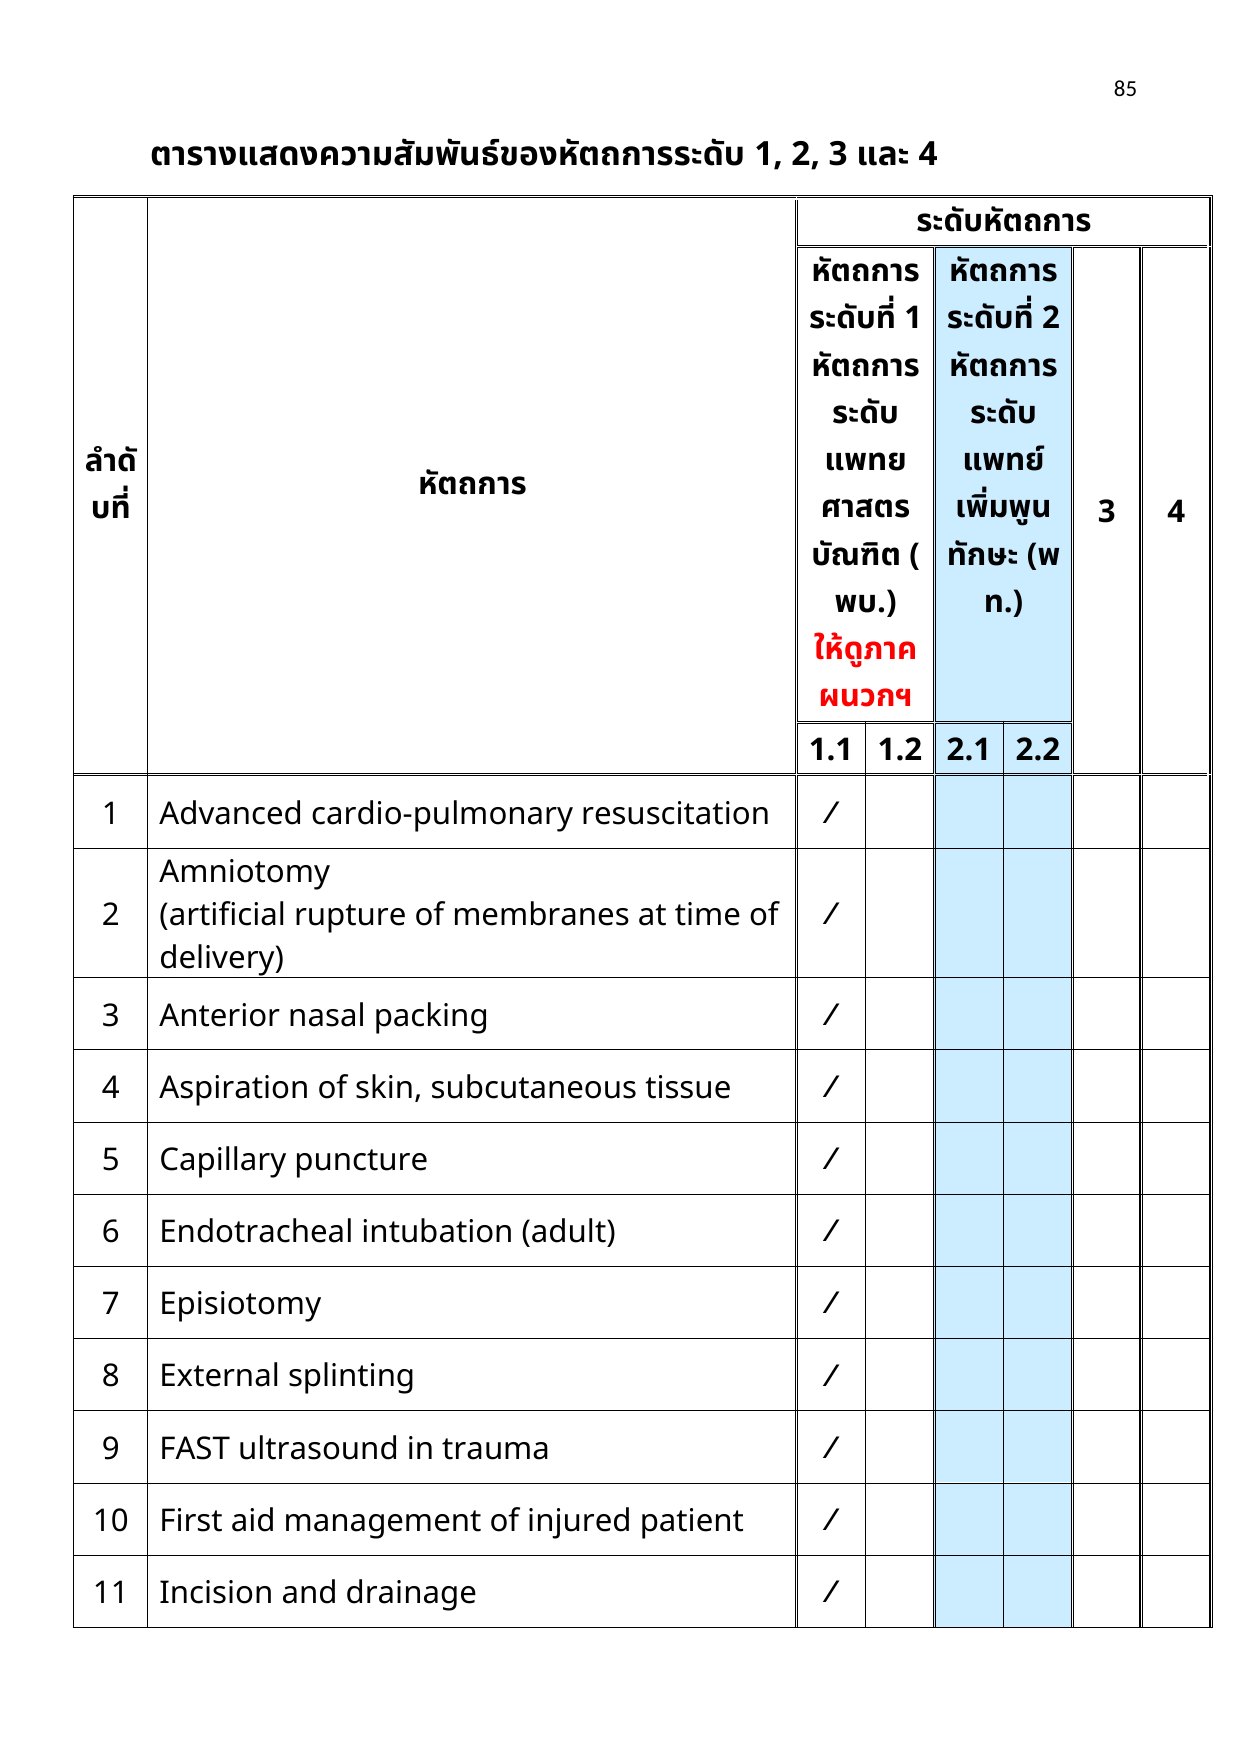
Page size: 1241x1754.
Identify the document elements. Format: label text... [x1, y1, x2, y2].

table_cell [1143, 1556, 1209, 1627]
table_cell [1004, 1123, 1071, 1194]
table_cell ∕ [798, 1339, 865, 1410]
table_cell [936, 776, 1003, 848]
table_cell Capillary puncture [148, 1123, 795, 1194]
table_cell [1004, 849, 1071, 977]
table_cell [866, 1339, 933, 1410]
table_cell [1141, 773, 1211, 848]
table_cell ∕ [798, 1484, 865, 1555]
table_cell ∕ [798, 978, 865, 1049]
table_cell [866, 1411, 933, 1482]
text ตารางแสดงความสัมพันธ์ของหัตถการระดับ 1, 2, 3 และ 4 [150, 130, 1137, 181]
table_cell หัตถการระดับที่ 2 หัตถการระดับแพทย์เพิ่มพูนทักษะ (พท.) [936, 248, 1071, 721]
table_cell 5 [74, 1123, 147, 1194]
table_cell [936, 1267, 1003, 1338]
table_cell [866, 1123, 933, 1194]
table_cell [1004, 1195, 1071, 1266]
table_cell [1004, 1050, 1071, 1122]
table_cell [1074, 1484, 1139, 1555]
table_cell First aid management of injured patient [148, 1484, 795, 1555]
table_cell Amniotomy (artificial rupture of membranes at time of delivery) [148, 849, 795, 977]
table_cell [936, 1484, 1003, 1555]
table_cell 10 [74, 1484, 147, 1555]
table_cell [1143, 1123, 1209, 1194]
table_cell [1143, 1267, 1209, 1338]
table_cell Advanced cardio-pulmonary resuscitation [148, 776, 795, 848]
table_cell [1074, 1267, 1139, 1338]
table_cell 4 [1141, 245, 1211, 773]
table_cell [1143, 1484, 1209, 1555]
table_cell [1074, 1195, 1139, 1266]
table_cell [1074, 1123, 1139, 1194]
table_cell [1004, 978, 1071, 1049]
table_cell [1004, 1556, 1071, 1627]
table_cell Anterior nasal packing [148, 978, 795, 1049]
table_cell 3 [1074, 248, 1139, 773]
table_cell [866, 1484, 933, 1555]
table_cell [936, 1050, 1003, 1122]
table_cell ∕ [798, 1556, 865, 1627]
table_cell [866, 1050, 933, 1122]
table_cell [1143, 1339, 1209, 1410]
table_cell [1074, 1411, 1139, 1482]
table_cell [866, 1556, 933, 1627]
table_cell [1143, 978, 1209, 1049]
table_cell [936, 1411, 1003, 1482]
table_cell ∕ [798, 1123, 865, 1194]
table_cell 4 [74, 1050, 147, 1122]
table_cell Episiotomy [148, 1267, 795, 1338]
table_cell FAST ultrasound in trauma [148, 1411, 795, 1482]
table_cell [1143, 1411, 1209, 1482]
table_cell [1143, 1195, 1209, 1266]
table_header หัตถการ [148, 198, 796, 773]
table_cell ∕ [798, 1050, 865, 1122]
table_cell 9 [74, 1411, 147, 1482]
table_cell [936, 1195, 1003, 1266]
table_cell [866, 849, 933, 977]
table_cell [1004, 1484, 1071, 1555]
table_cell Aspiration of skin, subcutaneous tissue [148, 1050, 795, 1122]
table_cell [936, 1556, 1003, 1627]
table_cell 11 [74, 1556, 147, 1627]
table_cell [1074, 1556, 1139, 1627]
table_cell 3 [74, 978, 147, 1049]
table_cell ∕ [798, 1267, 865, 1338]
table_cell [1004, 776, 1071, 848]
table_cell Endotracheal intubation (adult) [148, 1195, 795, 1266]
table_cell [866, 776, 933, 848]
table_cell ∕ [798, 776, 865, 848]
table_cell ∕ [798, 1195, 865, 1266]
table_cell ∕ [798, 849, 865, 977]
table_cell 2.1 [936, 724, 1003, 773]
table_cell [1074, 1050, 1139, 1122]
table_cell 8 [74, 1339, 147, 1410]
table_cell [936, 978, 1003, 1049]
table_cell Incision and drainage [148, 1556, 795, 1627]
table_cell 6 [74, 1195, 147, 1266]
table_cell [1074, 849, 1139, 977]
table_cell [1004, 1267, 1071, 1338]
table_cell [1074, 978, 1139, 1049]
table_cell 1.2 [866, 724, 933, 773]
table_cell 1 [74, 776, 147, 848]
table_cell [866, 1195, 933, 1266]
table_cell 1.1 [798, 724, 865, 773]
table_cell 2 [74, 849, 147, 977]
table_cell [1004, 1339, 1071, 1410]
table_cell [936, 849, 1003, 977]
table_header ลำดับที่ [74, 198, 147, 773]
table_cell [866, 1267, 933, 1338]
table_cell หัตถการระดับที่ 1 หัตถการระดับแพทยศาสตรบัณฑิต (พบ.) ให้ดูภาคผนวกฯ [798, 248, 933, 721]
table_cell ∕ [798, 1411, 865, 1482]
table_cell 7 [74, 1267, 147, 1338]
table_cell [1004, 1411, 1071, 1482]
table_cell [936, 1123, 1003, 1194]
table_cell External splinting [148, 1339, 795, 1410]
table_cell [1074, 1339, 1139, 1410]
table_cell [936, 1339, 1003, 1410]
table_header ระดับหัตถการ [796, 198, 1209, 245]
table_cell 2.2 [1004, 724, 1071, 773]
table_cell [1143, 849, 1209, 977]
table_cell [866, 978, 933, 1049]
table_cell [1074, 776, 1139, 848]
table_cell [1143, 1050, 1209, 1122]
